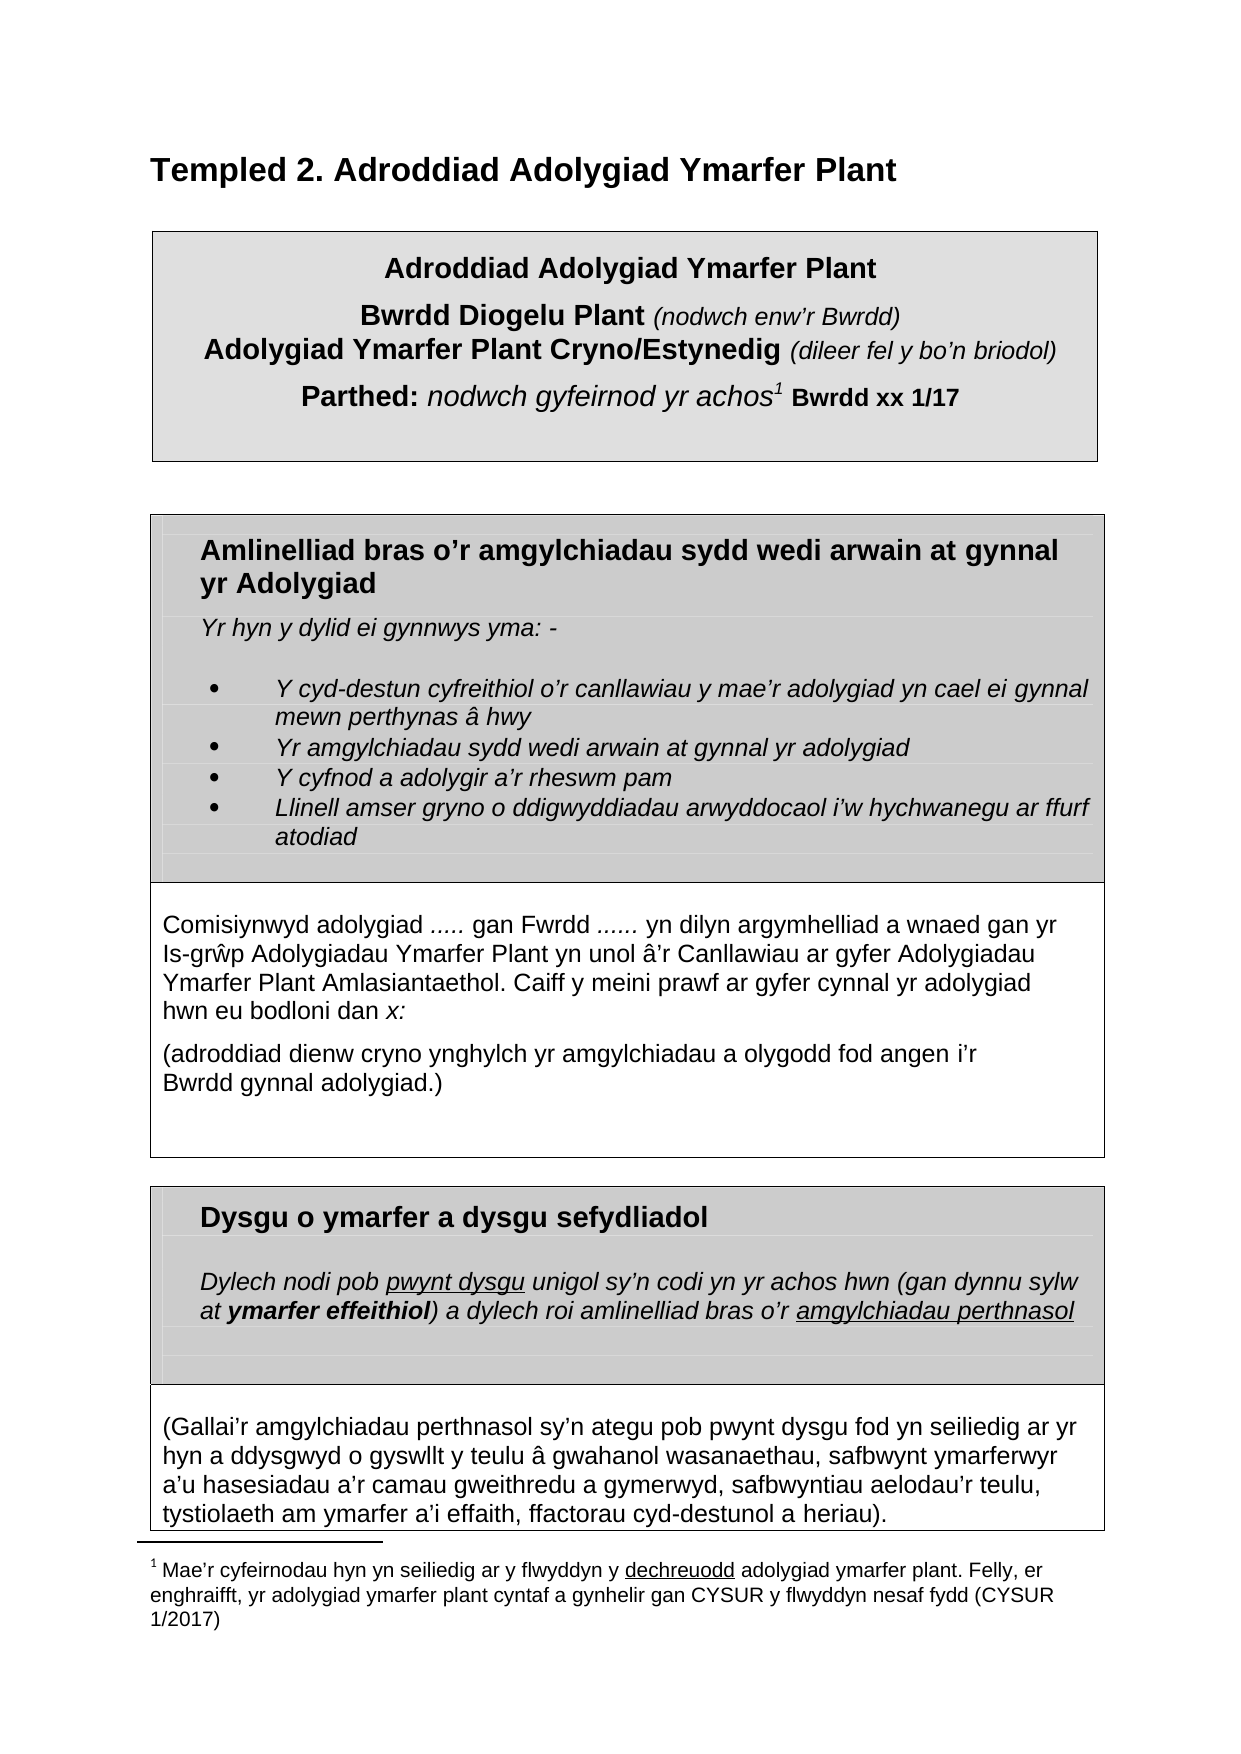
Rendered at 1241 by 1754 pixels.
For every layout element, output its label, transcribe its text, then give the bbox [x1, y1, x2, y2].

table_header Adroddiad Adolygiad Ymarfer Plant Bwrdd Diogelu Plant (nodwch enw’r Bwrdd) Adolygiad Ymarfer Plant Cryno/Estynedig (dileer fel y bo’n briodol) Parthed: nodwch gyfeirnod yr achos Bwrdd xx 1/17 [153, 232, 1097, 461]
subtitle Templed 2. Adroddiad Adolygiad Ymarfer Plant [150, 150, 1089, 188]
